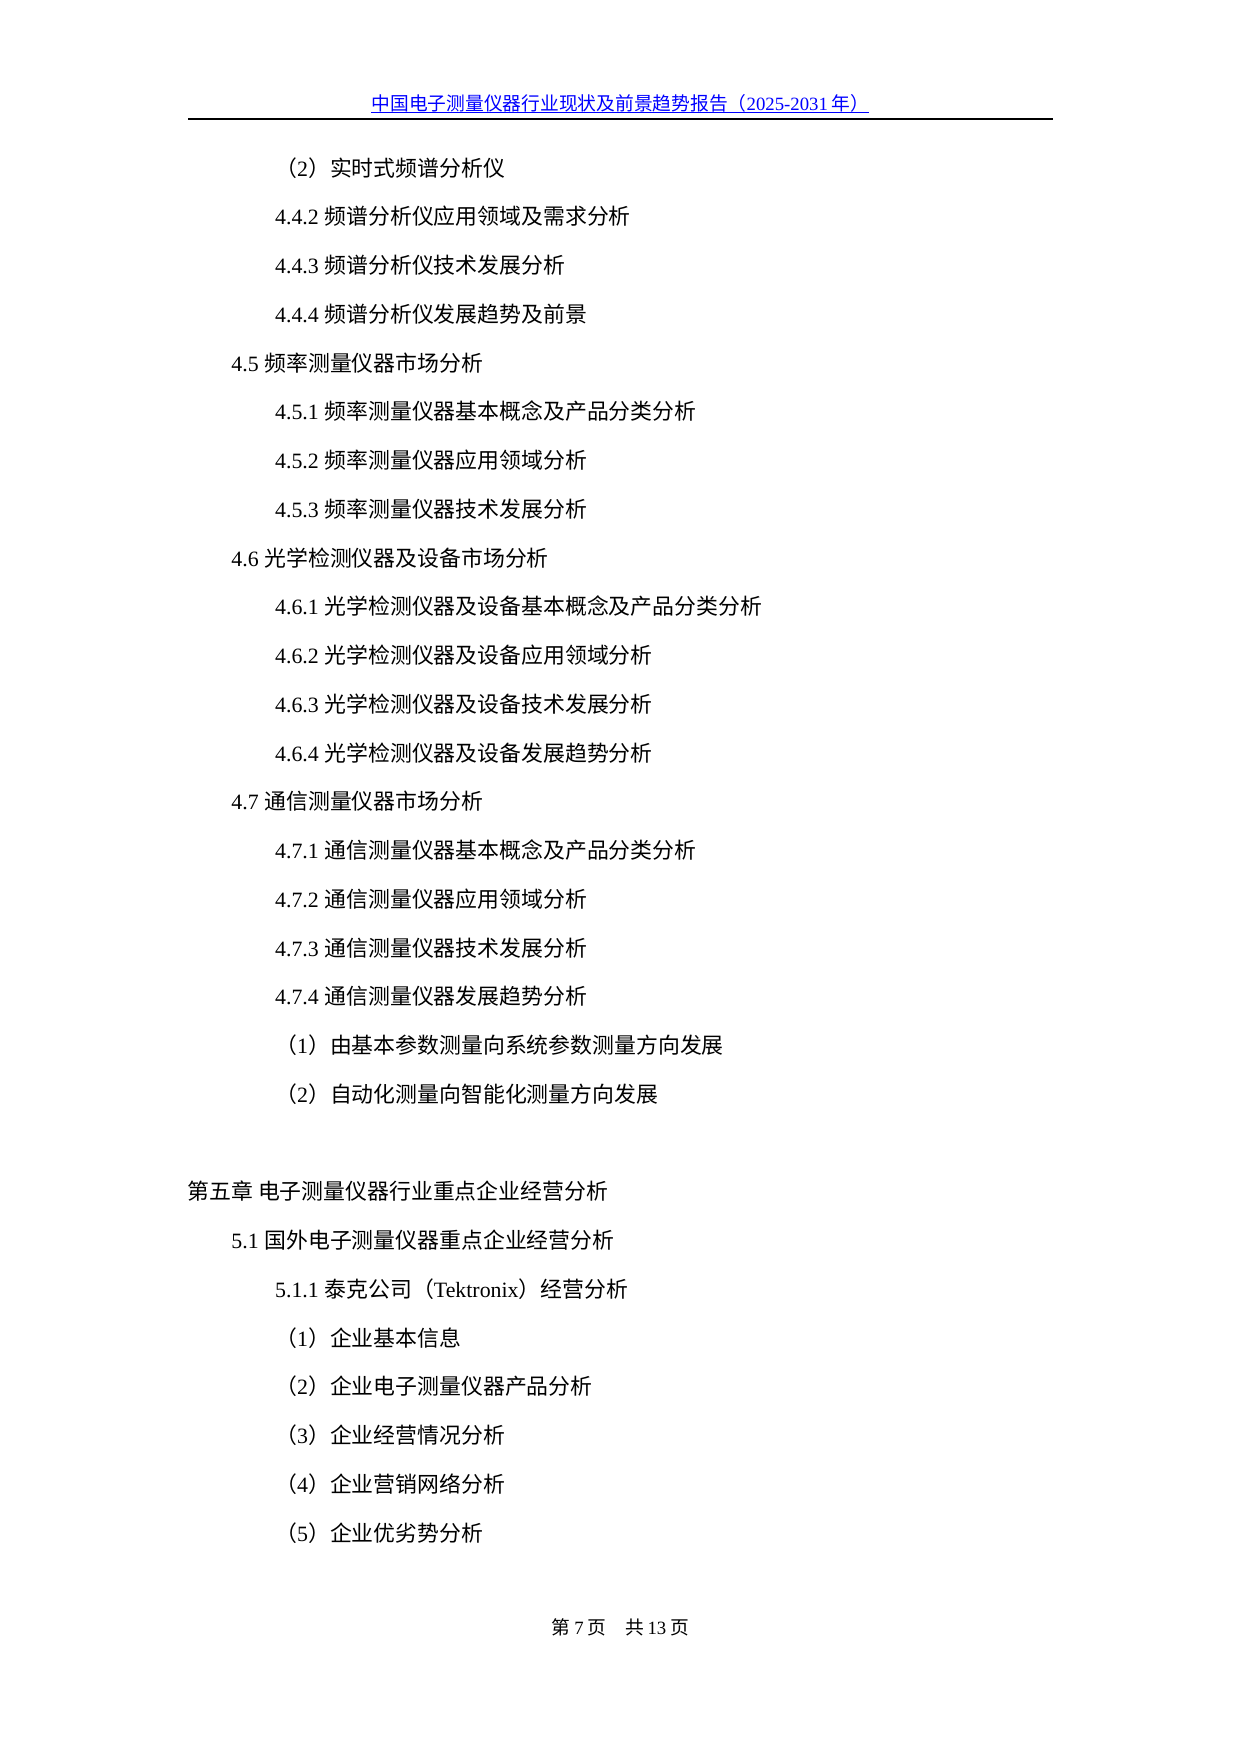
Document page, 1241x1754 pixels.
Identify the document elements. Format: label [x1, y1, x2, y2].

text [187, 150, 1053, 1548]
